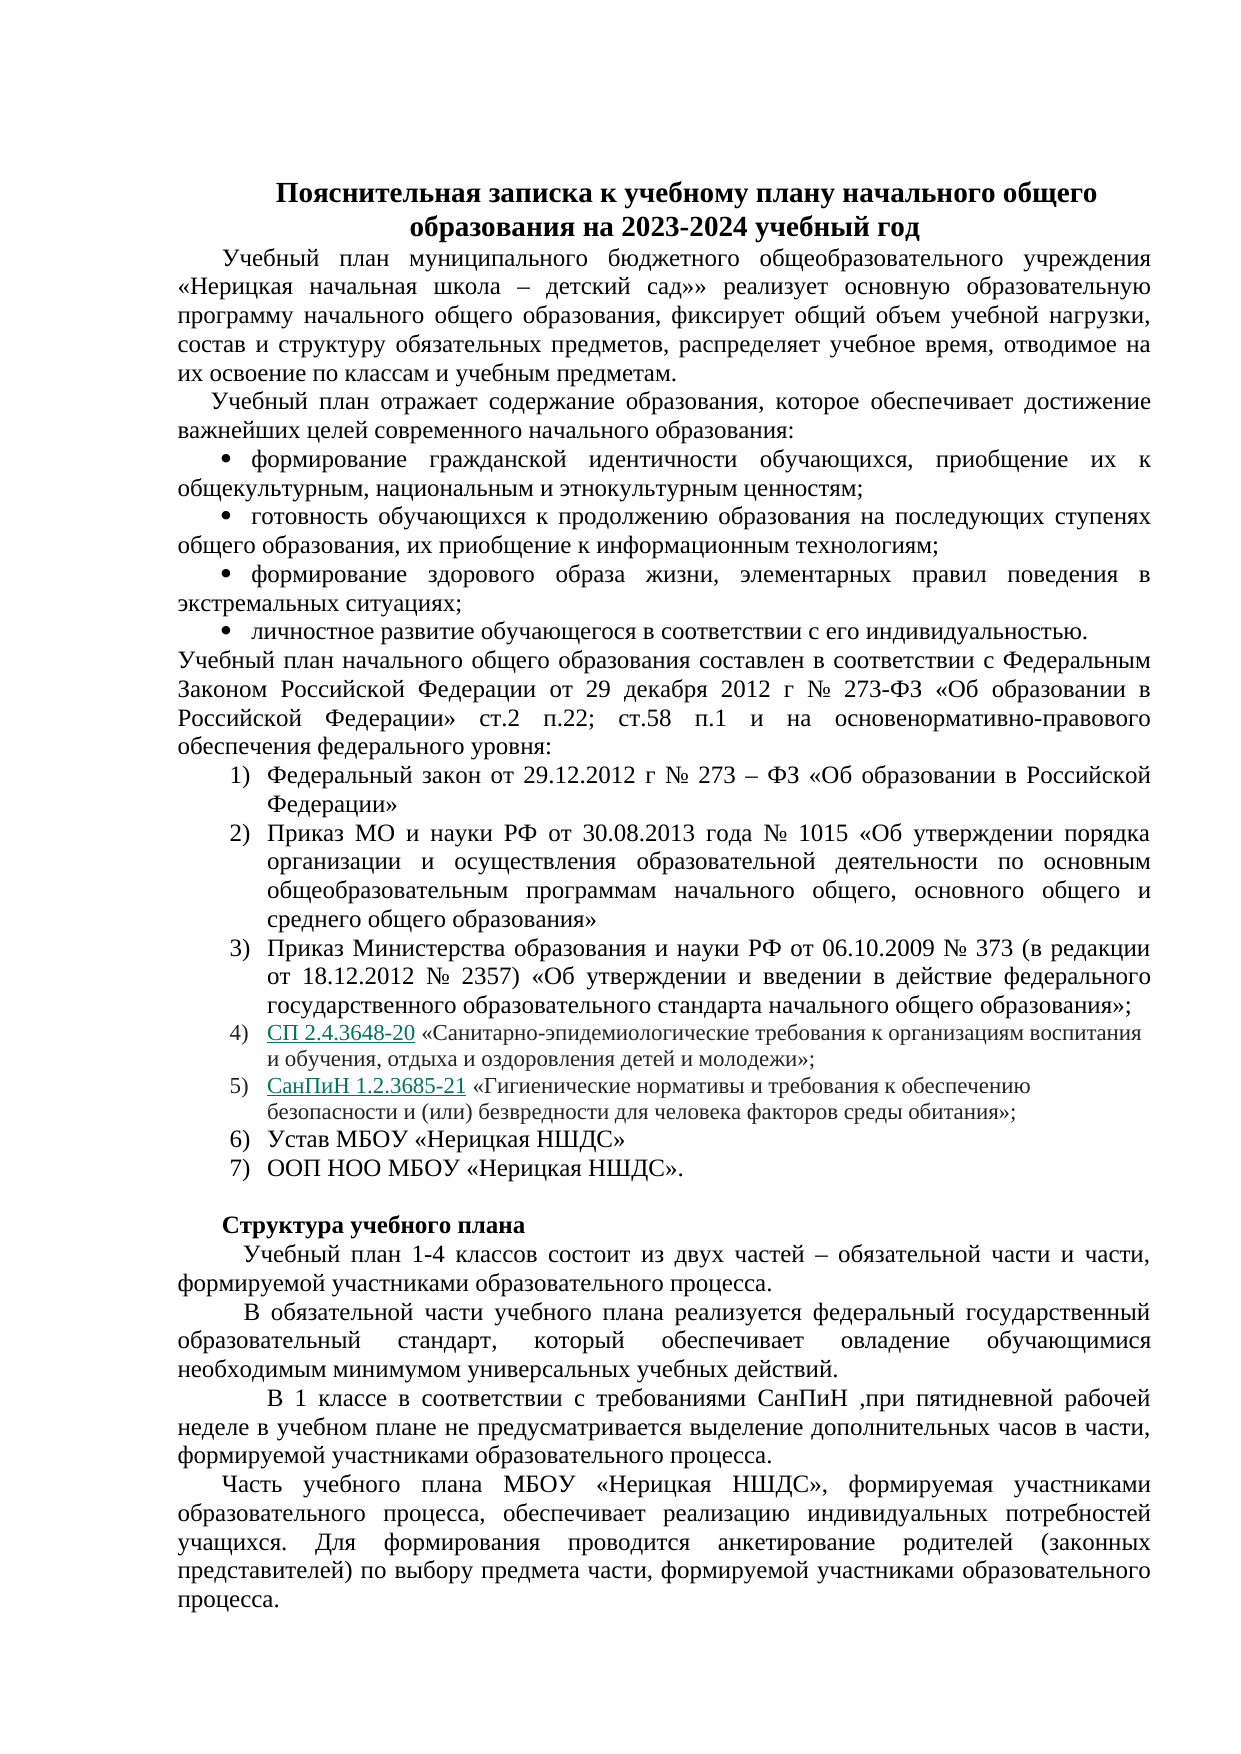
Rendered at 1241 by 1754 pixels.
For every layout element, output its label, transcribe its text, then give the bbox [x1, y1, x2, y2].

list готовность обучающихся к продолжению образования на последующих ступенях общего образования, их приобщение к информационным технологиям; [177, 501, 1152, 559]
list СП 2.4.3648-20 «Санитарно-эпидемиологические требования к организациям воспитания и обучения, отдыха и оздоровления детей и молодежи»; [229, 1019, 1152, 1072]
list СанПиН 1.2.3685-21 «Гигиенические нормативы и требования к обеспечению безопасности и (или) безвредности для человека факторов среды обитания»; [229, 1072, 1152, 1124]
text Пояснительная записка к учебному плану начального общего образования на 2023-2024 учебный год [177, 176, 1152, 243]
list Приказ МО и науки РФ от 30.08.2013 года № 1015 «Об утверждении порядка организации и осуществления образовательной деятельности по основным общеобразовательным программам начального общего, основного общего и среднего общего образования» [229, 818, 1152, 933]
text Учебный план 1-4 классов состоит из двух частей – обязательной части и части, формируемой участниками образовательного процесса. [177, 1239, 1152, 1297]
text В 1 классе в соответствии с требованиями СанПиН ,при пятидневной рабочей неделе в учебном плане не предусматривается выделение дополнительных часов в части, формируемой участниками образовательного процесса. [177, 1383, 1152, 1469]
list Федеральный закон от 29.12.2012 г № 273 – ФЗ «Об образовании в Российской Федерации» [229, 760, 1152, 818]
text В обязательной части учебного плана реализуется федеральный государственный образовательный стандарт, который обеспечивает овладение обучающимися необходимым минимумом универсальных учебных действий. [177, 1297, 1152, 1383]
text Часть учебного плана МБОУ «Нерицкая НШДС», формируемая участниками образовательного процесса, обеспечивает реализацию индивидуальных потребностей учащихся. Для формирования проводится анкетирование родителей (законных представителей) по выбору предмета части, формируемой участниками образовательного процесса. [177, 1469, 1152, 1613]
list личностное развитие обучающегося в соответствии с его индивидуальностью. [177, 616, 1152, 645]
list формирование здорового образа жизни, элементарных правил поведения в экстремальных ситуациях; [177, 559, 1152, 616]
text Учебный план начального общего образования составлен в соответствии с Федеральным Законом Российской Федерации от 29 декабря 2012 г № 273-ФЗ «Об образовании в Российской Федерации» ст.2 п.22; ст.58 п.1 и на основенормативно-правового обеспечения федерального уровня: [177, 645, 1152, 760]
text Учебный план отражает содержание образования, которое обеспечивает достижение важнейших целей современного начального образования: [177, 386, 1152, 444]
list ООП НОО МБОУ «Нерицкая НШДС». [229, 1153, 1152, 1182]
list Приказ Министерства образования и науки РФ от 06.10.2009 № 373 (в редакции от 18.12.2012 № 2357) «Об утверждении и введении в действие федерального государственного образовательного стандарта начального общего образования»; [229, 933, 1152, 1019]
list формирование гражданской идентичности обучающихся, приобщение их к общекультурным, национальным и этнокультурным ценностям; [177, 444, 1152, 501]
text Учебный план муниципального бюджетного общеобразовательного учреждения «Нерицкая начальная школа – детский сад»» реализует основную образовательную программу начального общего образования, фиксирует общий объем учебной нагрузки, состав и структуру обязательных предметов, распределяет учебное время, отводимое на их освоение по классам и учебным предметам. [177, 243, 1152, 386]
text Структура учебного плана [177, 1211, 1152, 1239]
list Устав МБОУ «Нерицкая НШДС» [229, 1124, 1152, 1153]
